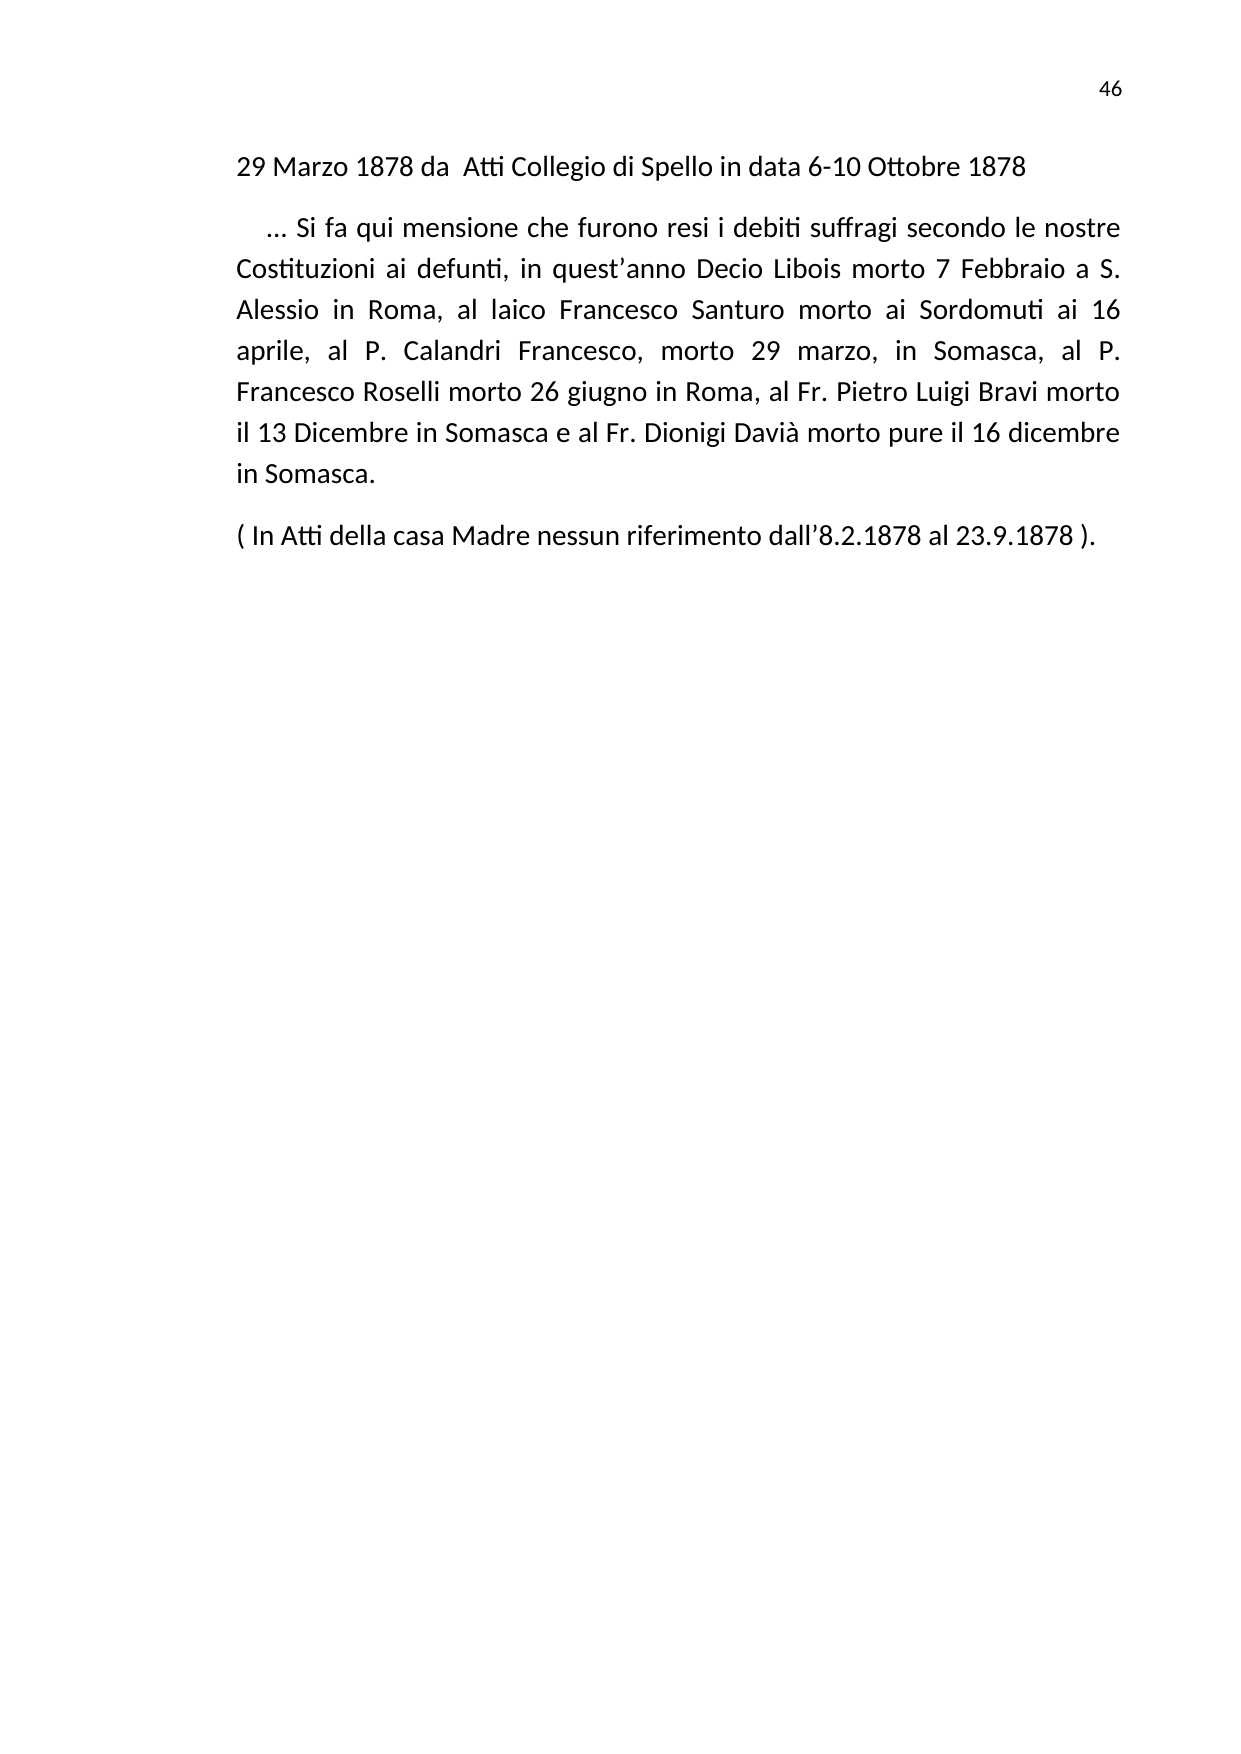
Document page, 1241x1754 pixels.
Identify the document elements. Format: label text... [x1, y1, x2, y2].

text ... Si fa qui mensione che furono resi i debiti suffragi secondo le nostre Costituzioni ai defunti, in quest’anno Decio Libois morto 7 Febbraio a S. Alessio in Roma, al laico Francesco Santuro morto ai Sordomuti ai 16 aprile, al P. Calandri Francesco, morto 29 marzo, in Somasca, al P. Francesco Roselli morto 26 giugno in Roma, al Fr. Pietro Luigi Bravi morto il 13 Dicembre in Somasca e al Fr. Dionigi Davià morto pure il 16 dicembre in Somasca. [236, 209, 1122, 491]
text 29 Marzo 1878 da Atti Collegio di Spello in data 6-10 Ottobre 1878 [236, 148, 1122, 183]
text ( In Atti della casa Madre nessun riferimento dall’8.2.1878 al 23.9.1878 ). [236, 517, 1122, 552]
